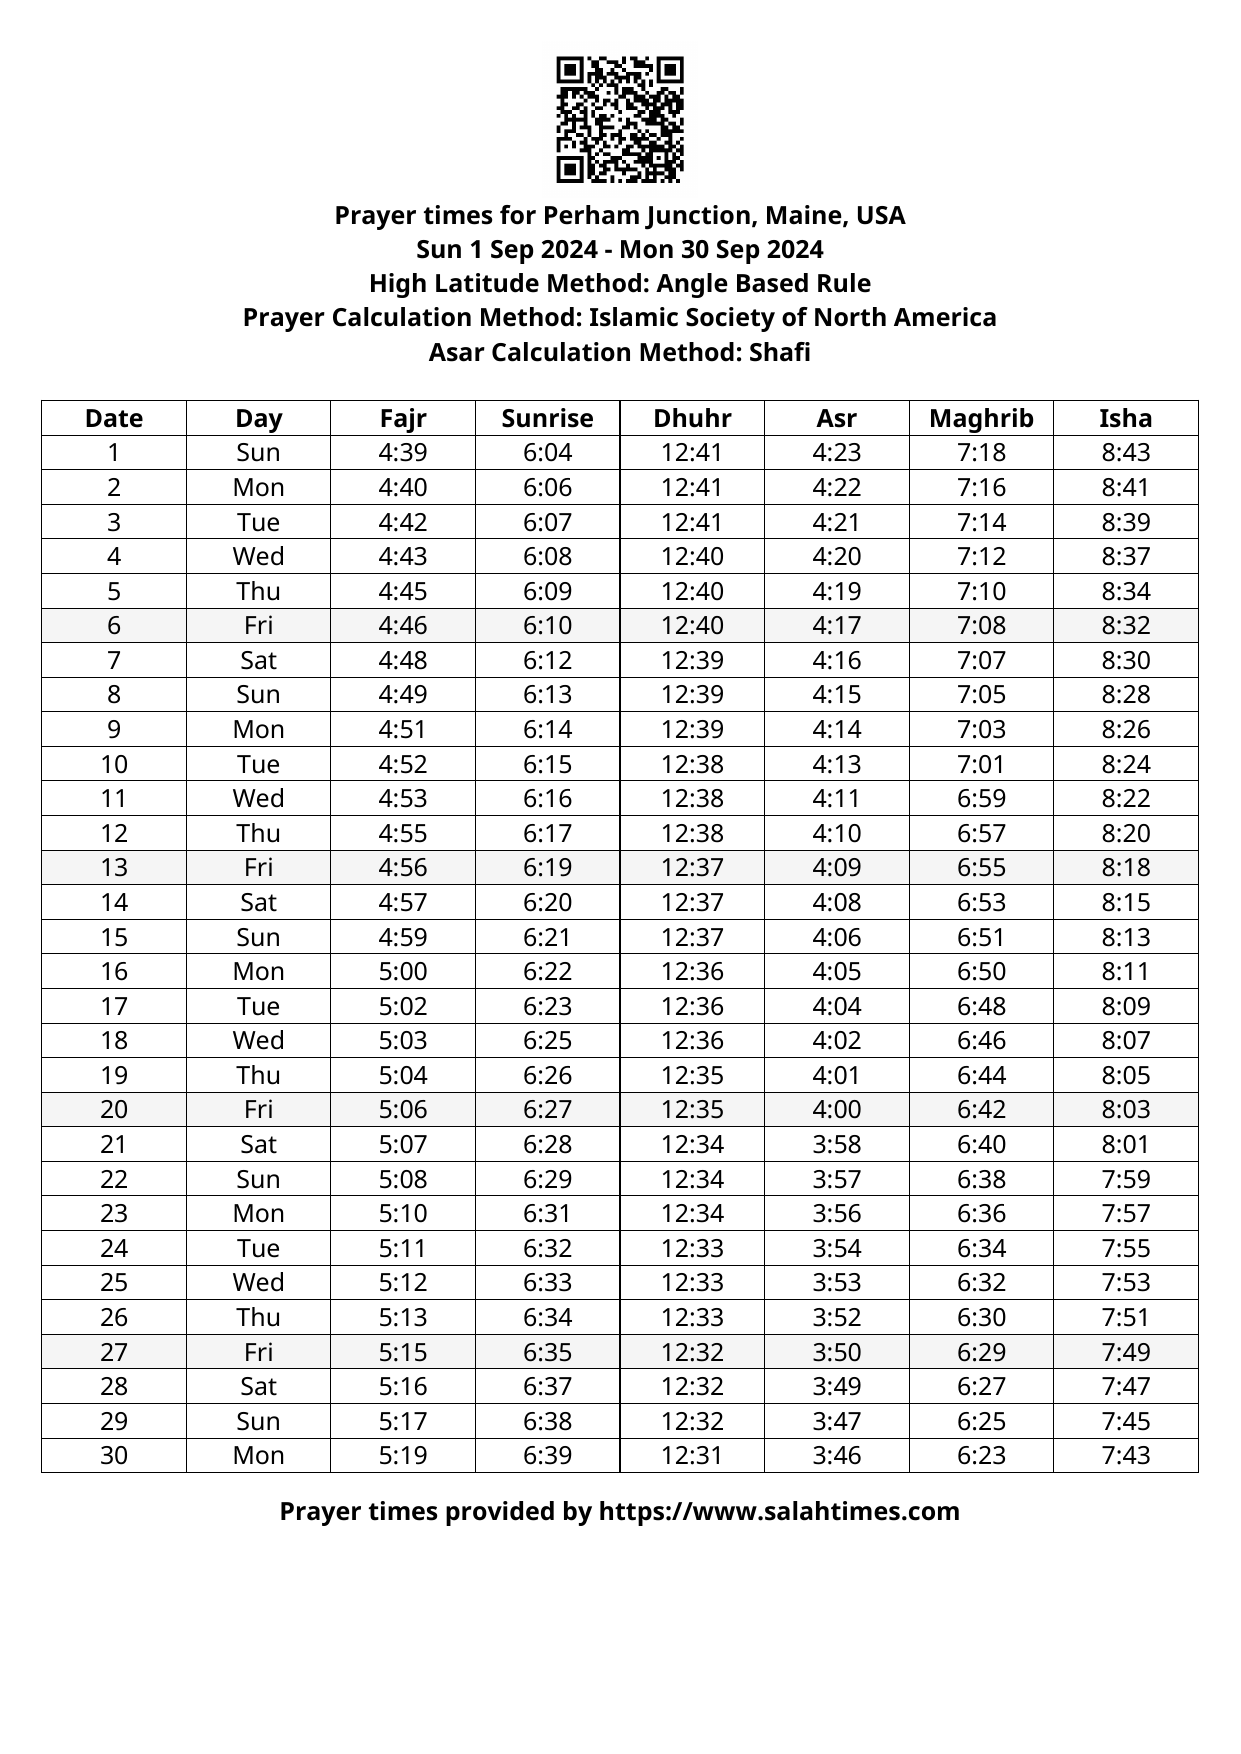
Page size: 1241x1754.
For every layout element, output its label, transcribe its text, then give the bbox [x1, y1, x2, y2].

table_cell 6:55 [910, 851, 1053, 884]
table_cell 4:02 [765, 1024, 909, 1057]
table_cell 5 [42, 574, 186, 607]
table_cell 6:20 [476, 885, 619, 919]
table_cell 6:29 [910, 1335, 1053, 1368]
table_header Isha [1054, 401, 1198, 434]
table_cell 8:34 [1054, 574, 1198, 607]
table_cell 18 [42, 1024, 186, 1057]
table_cell 12:38 [621, 816, 764, 849]
table_cell 6:25 [476, 1024, 619, 1057]
table_cell 7 [42, 643, 186, 677]
table_cell 6:44 [910, 1058, 1053, 1092]
table_cell 4:20 [765, 539, 909, 573]
table_cell 6:06 [476, 470, 619, 504]
table_cell 4:14 [765, 712, 909, 746]
table_header Date [42, 401, 186, 434]
table_cell Mon [187, 470, 330, 504]
table_cell Sun [187, 678, 330, 711]
table_cell 6:08 [476, 539, 619, 573]
table_cell 12:32 [621, 1335, 764, 1368]
table_cell 7:12 [910, 539, 1053, 573]
table_cell 6:31 [476, 1196, 619, 1230]
table_cell 6:27 [476, 1093, 619, 1126]
table_header Day [187, 401, 330, 434]
table_cell 3:58 [765, 1127, 909, 1161]
table_cell 8:18 [1054, 851, 1198, 884]
table_cell 6:09 [476, 574, 619, 607]
table_cell 12:37 [621, 851, 764, 884]
table_cell 7:05 [910, 678, 1053, 711]
table_cell 6:26 [476, 1058, 619, 1092]
table_cell 7:08 [910, 609, 1053, 642]
table_cell 7:53 [1054, 1266, 1198, 1299]
table_cell 6:38 [910, 1162, 1053, 1195]
table_cell 7:45 [1054, 1404, 1198, 1437]
table_cell 17 [42, 989, 186, 1022]
table_cell Sat [187, 885, 330, 919]
table_cell 12:36 [621, 1024, 764, 1057]
picture [542, 41, 699, 198]
table_cell Sun [187, 436, 330, 469]
table_cell 6:50 [910, 954, 1053, 988]
table_cell 4:39 [331, 436, 475, 469]
table_cell 5:00 [331, 954, 475, 988]
table_cell 4:05 [765, 954, 909, 988]
table_cell 6:51 [910, 920, 1053, 953]
table_cell 12:39 [621, 712, 764, 746]
table_cell 3:52 [765, 1300, 909, 1334]
table_cell 3 [42, 505, 186, 538]
table_cell 12:40 [621, 609, 764, 642]
table_cell 6:30 [910, 1300, 1053, 1334]
table_cell 12:31 [621, 1439, 764, 1472]
table_cell 20 [42, 1093, 186, 1126]
table_cell 6:37 [476, 1369, 619, 1403]
table_cell Mon [187, 712, 330, 746]
table_cell 8:39 [1054, 505, 1198, 538]
text Asar Calculation Method: Shafi [42, 334, 1198, 368]
table_cell 7:01 [910, 747, 1053, 780]
table_cell Mon [187, 954, 330, 988]
table_cell 12:36 [621, 954, 764, 988]
table_cell 8:05 [1054, 1058, 1198, 1092]
text Prayer times for Perham Junction, Maine, USA [42, 198, 1198, 232]
table_cell 12:41 [621, 470, 764, 504]
table_cell 6:19 [476, 851, 619, 884]
table_cell 4:51 [331, 712, 475, 746]
table_cell 5:08 [331, 1162, 475, 1195]
table_cell 5:17 [331, 1404, 475, 1437]
table_cell 6:34 [476, 1300, 619, 1334]
table_cell Tue [187, 505, 330, 538]
table_cell 12:39 [621, 643, 764, 677]
table_cell 5:06 [331, 1093, 475, 1126]
table_cell 4:45 [331, 574, 475, 607]
table_cell 11 [42, 781, 186, 815]
table_cell 7:49 [1054, 1335, 1198, 1368]
table_cell Sat [187, 1127, 330, 1161]
table_cell 5:13 [331, 1300, 475, 1334]
table_cell 4:42 [331, 505, 475, 538]
table_cell 12:32 [621, 1404, 764, 1437]
table_cell 5:11 [331, 1231, 475, 1264]
table_header Fajr [331, 401, 475, 434]
table_cell 7:03 [910, 712, 1053, 746]
table_cell 7:10 [910, 574, 1053, 607]
table_header Maghrib [910, 401, 1053, 434]
table_cell Tue [187, 747, 330, 780]
table_cell 6:22 [476, 954, 619, 988]
table_cell 6:07 [476, 505, 619, 538]
table_cell 4:09 [765, 851, 909, 884]
table_cell Mon [187, 1439, 330, 1472]
table_cell 4:59 [331, 920, 475, 953]
table_cell 8:41 [1054, 470, 1198, 504]
table_cell 12:38 [621, 747, 764, 780]
table_cell 22 [42, 1162, 186, 1195]
table_cell 12 [42, 816, 186, 849]
table_cell 6:32 [476, 1231, 619, 1264]
table_cell 12:33 [621, 1231, 764, 1264]
table_cell 7:07 [910, 643, 1053, 677]
table_cell 4 [42, 539, 186, 573]
text Prayer Calculation Method: Islamic Society of North America [42, 300, 1198, 334]
table_cell 4:40 [331, 470, 475, 504]
table_cell 6:46 [910, 1024, 1053, 1057]
table_cell 8:01 [1054, 1127, 1198, 1161]
table_cell 6:38 [476, 1404, 619, 1437]
table_cell 6:23 [476, 989, 619, 1022]
table_cell Wed [187, 781, 330, 815]
table_cell Fri [187, 609, 330, 642]
table_cell 6:17 [476, 816, 619, 849]
table_cell 3:46 [765, 1439, 909, 1472]
table_cell 5:10 [331, 1196, 475, 1230]
table_cell Tue [187, 1231, 330, 1264]
table_cell 8:09 [1054, 989, 1198, 1022]
table_cell 8 [42, 678, 186, 711]
table_cell 8:22 [1054, 781, 1198, 815]
table_cell 7:14 [910, 505, 1053, 538]
table_cell 10 [42, 747, 186, 780]
table_cell 4:17 [765, 609, 909, 642]
table_cell 28 [42, 1369, 186, 1403]
table_cell 7:55 [1054, 1231, 1198, 1264]
table_cell Mon [187, 1196, 330, 1230]
table_cell Thu [187, 1058, 330, 1092]
table_cell 5:07 [331, 1127, 475, 1161]
table_cell 12:39 [621, 678, 764, 711]
table_header Dhuhr [621, 401, 764, 434]
table_cell 8:28 [1054, 678, 1198, 711]
table_cell 3:56 [765, 1196, 909, 1230]
text High Latitude Method: Angle Based Rule [42, 266, 1198, 300]
table_cell 6:23 [910, 1439, 1053, 1472]
table_cell 12:41 [621, 505, 764, 538]
table_cell Thu [187, 816, 330, 849]
table_cell 12:40 [621, 539, 764, 573]
table_cell 4:11 [765, 781, 909, 815]
table_cell 6:36 [910, 1196, 1053, 1230]
table_cell 4:53 [331, 781, 475, 815]
table_cell 6:04 [476, 436, 619, 469]
table_cell 4:46 [331, 609, 475, 642]
table_cell 4:08 [765, 885, 909, 919]
table_cell 4:04 [765, 989, 909, 1022]
table_cell 7:59 [1054, 1162, 1198, 1195]
table_cell Wed [187, 539, 330, 573]
table_cell 6:39 [476, 1439, 619, 1472]
table_cell 1 [42, 436, 186, 469]
table_cell 6:25 [910, 1404, 1053, 1437]
table_cell 7:47 [1054, 1369, 1198, 1403]
table_cell Sun [187, 1404, 330, 1437]
table_cell 8:07 [1054, 1024, 1198, 1057]
table_cell Fri [187, 1093, 330, 1126]
table_cell 8:26 [1054, 712, 1198, 746]
table_cell 12:34 [621, 1127, 764, 1161]
table_cell 12:34 [621, 1162, 764, 1195]
table_cell 5:02 [331, 989, 475, 1022]
table_cell 25 [42, 1266, 186, 1299]
table_cell 8:20 [1054, 816, 1198, 849]
table_cell 8:37 [1054, 539, 1198, 573]
table_cell 8:15 [1054, 885, 1198, 919]
table_cell 13 [42, 851, 186, 884]
table_cell 14 [42, 885, 186, 919]
table_cell 12:41 [621, 436, 764, 469]
table_cell 12:37 [621, 885, 764, 919]
table_cell 8:43 [1054, 436, 1198, 469]
table_cell 4:16 [765, 643, 909, 677]
table_cell Wed [187, 1024, 330, 1057]
table_cell 12:34 [621, 1196, 764, 1230]
table_cell 4:10 [765, 816, 909, 849]
table_cell Tue [187, 989, 330, 1022]
table_cell 4:23 [765, 436, 909, 469]
table_cell 6:57 [910, 816, 1053, 849]
table_cell 5:12 [331, 1266, 475, 1299]
table_cell 4:13 [765, 747, 909, 780]
table_cell 6:35 [476, 1335, 619, 1368]
table_cell 8:03 [1054, 1093, 1198, 1126]
table_cell 4:06 [765, 920, 909, 953]
table_cell 8:11 [1054, 954, 1198, 988]
table_cell 3:49 [765, 1369, 909, 1403]
table_cell 21 [42, 1127, 186, 1161]
table_cell Sun [187, 1162, 330, 1195]
table_cell 23 [42, 1196, 186, 1230]
table_cell 2 [42, 470, 186, 504]
table_cell 12:33 [621, 1266, 764, 1299]
table_cell 7:57 [1054, 1196, 1198, 1230]
table_cell 4:55 [331, 816, 475, 849]
table_cell Sat [187, 643, 330, 677]
table_cell 16 [42, 954, 186, 988]
table_cell 4:56 [331, 851, 475, 884]
table_cell 5:15 [331, 1335, 475, 1368]
table_cell 4:48 [331, 643, 475, 677]
table_cell 6:33 [476, 1266, 619, 1299]
table_cell Fri [187, 1335, 330, 1368]
table_cell 4:00 [765, 1093, 909, 1126]
text Prayer times provided by https://www.salahtimes.com [42, 1494, 1198, 1528]
table_cell 7:16 [910, 470, 1053, 504]
table_cell 6:48 [910, 989, 1053, 1022]
table_cell 6:40 [910, 1127, 1053, 1161]
table_cell 6:16 [476, 781, 619, 815]
table_cell 8:13 [1054, 920, 1198, 953]
table_cell 8:32 [1054, 609, 1198, 642]
table_cell 4:43 [331, 539, 475, 573]
table_cell 12:38 [621, 781, 764, 815]
table_cell 12:33 [621, 1300, 764, 1334]
table_cell 4:19 [765, 574, 909, 607]
table_cell 4:01 [765, 1058, 909, 1092]
table_cell 6:14 [476, 712, 619, 746]
table_cell 8:24 [1054, 747, 1198, 780]
table_cell 3:57 [765, 1162, 909, 1195]
table_header Sunrise [476, 401, 619, 434]
table_cell 7:51 [1054, 1300, 1198, 1334]
table_cell 12:40 [621, 574, 764, 607]
table_cell 6:42 [910, 1093, 1053, 1126]
table_cell Fri [187, 851, 330, 884]
table_cell 12:35 [621, 1093, 764, 1126]
table_cell Thu [187, 1300, 330, 1334]
table_cell 6:29 [476, 1162, 619, 1195]
table_header Asr [765, 401, 909, 434]
table_cell 8:30 [1054, 643, 1198, 677]
table_cell 4:21 [765, 505, 909, 538]
table_cell 6:21 [476, 920, 619, 953]
table_cell 6:13 [476, 678, 619, 711]
table_cell 12:35 [621, 1058, 764, 1092]
table_cell 3:50 [765, 1335, 909, 1368]
table_cell 6:10 [476, 609, 619, 642]
table_cell 12:32 [621, 1369, 764, 1403]
table_cell 6:34 [910, 1231, 1053, 1264]
table_cell 9 [42, 712, 186, 746]
table_cell 19 [42, 1058, 186, 1092]
table_cell 26 [42, 1300, 186, 1334]
table_cell 3:54 [765, 1231, 909, 1264]
table_cell 6:27 [910, 1369, 1053, 1403]
table_cell 7:18 [910, 436, 1053, 469]
table_cell 24 [42, 1231, 186, 1264]
table_cell 4:15 [765, 678, 909, 711]
table_cell 4:22 [765, 470, 909, 504]
table_cell 4:57 [331, 885, 475, 919]
table_cell 6:59 [910, 781, 1053, 815]
table_cell 15 [42, 920, 186, 953]
table_cell 27 [42, 1335, 186, 1368]
table_cell 30 [42, 1439, 186, 1472]
table_cell 7:43 [1054, 1439, 1198, 1472]
table_cell 6:53 [910, 885, 1053, 919]
table_cell Sat [187, 1369, 330, 1403]
table_cell 3:47 [765, 1404, 909, 1437]
table_cell Wed [187, 1266, 330, 1299]
table_cell 5:19 [331, 1439, 475, 1472]
table_cell 5:03 [331, 1024, 475, 1057]
table_cell Thu [187, 574, 330, 607]
table_cell 12:36 [621, 989, 764, 1022]
table_cell 6:12 [476, 643, 619, 677]
table_cell 6:28 [476, 1127, 619, 1161]
table_cell 29 [42, 1404, 186, 1437]
table_cell 5:16 [331, 1369, 475, 1403]
table_cell 6:15 [476, 747, 619, 780]
text Sun 1 Sep 2024 - Mon 30 Sep 2024 [42, 232, 1198, 266]
table_cell 6:32 [910, 1266, 1053, 1299]
table_cell 12:37 [621, 920, 764, 953]
table_cell 4:49 [331, 678, 475, 711]
table_cell 3:53 [765, 1266, 909, 1299]
table_cell 5:04 [331, 1058, 475, 1092]
table_cell 4:52 [331, 747, 475, 780]
table_cell Sun [187, 920, 330, 953]
table_cell 6 [42, 609, 186, 642]
